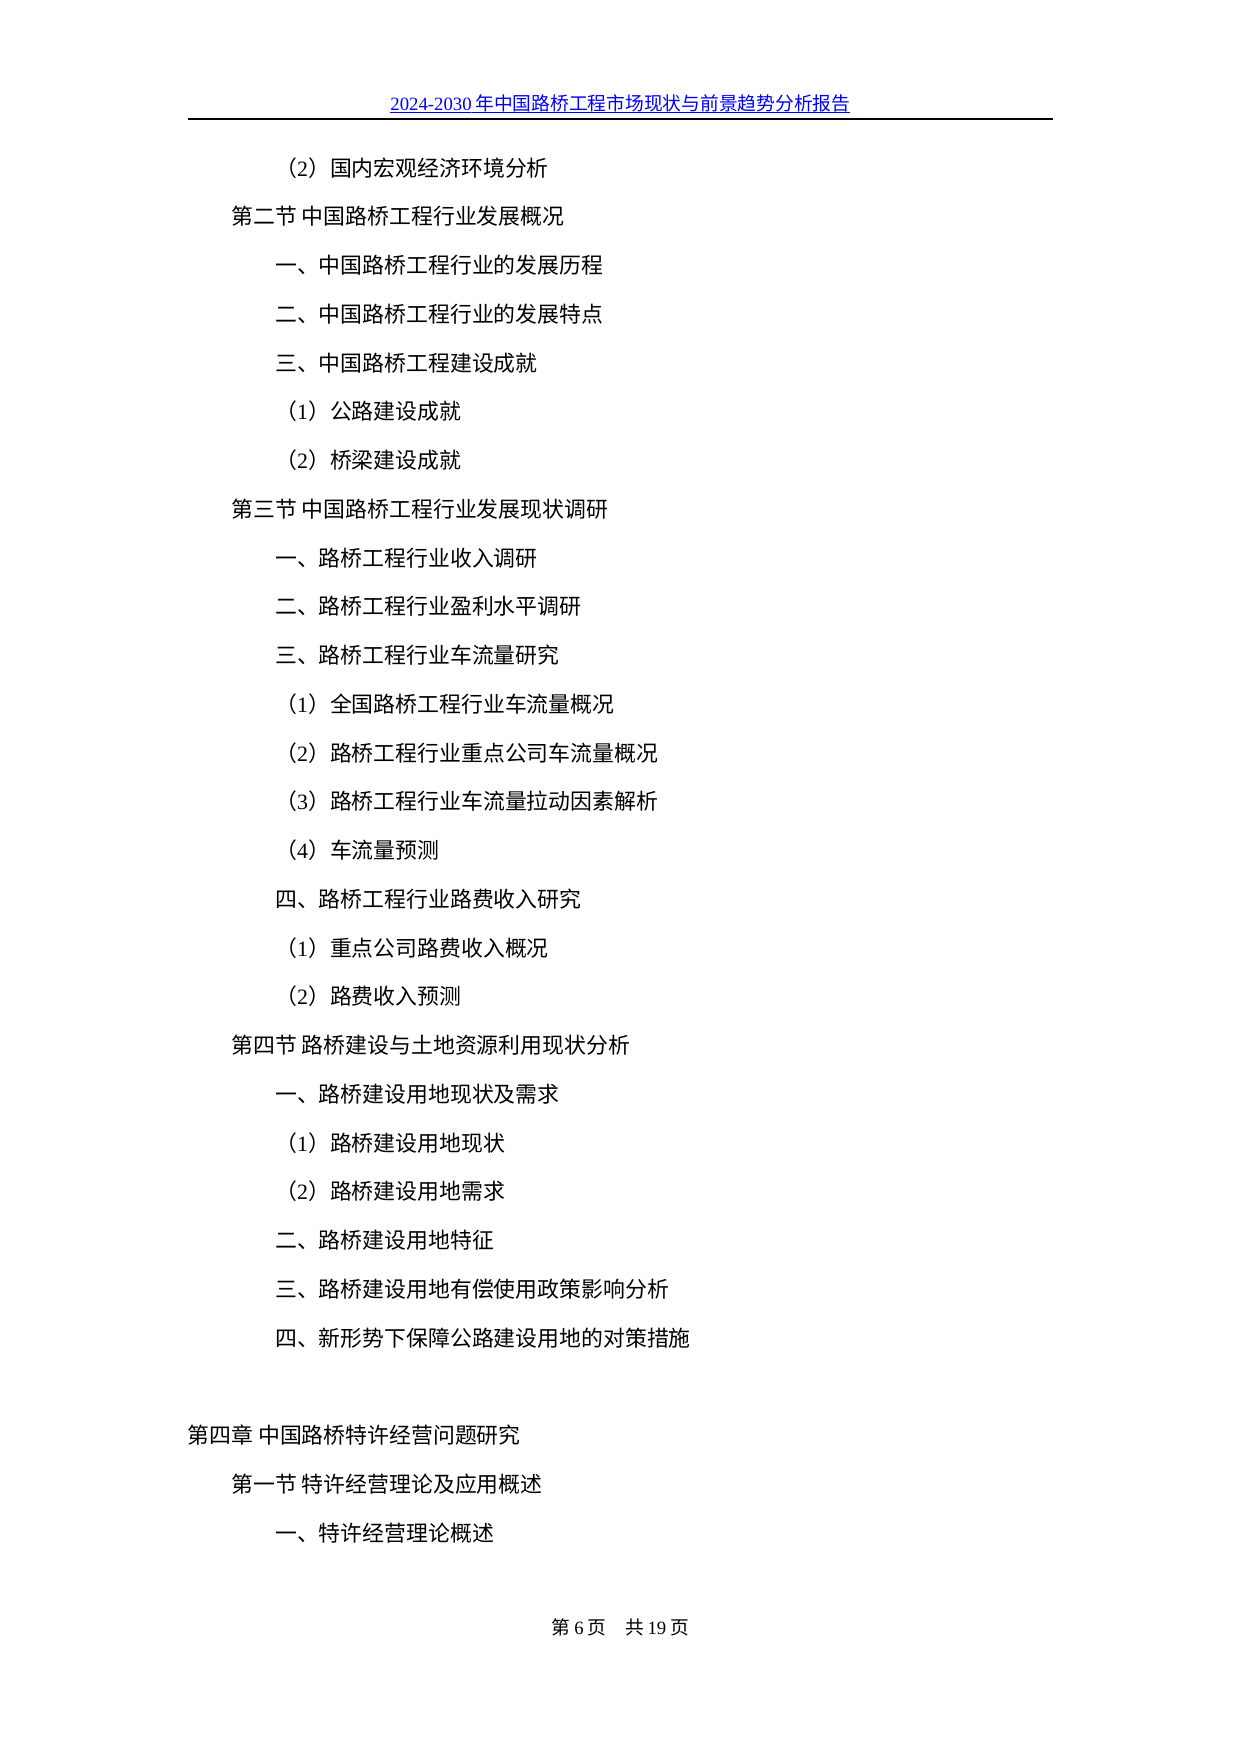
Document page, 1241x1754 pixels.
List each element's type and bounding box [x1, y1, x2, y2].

text [187, 150, 1053, 1548]
